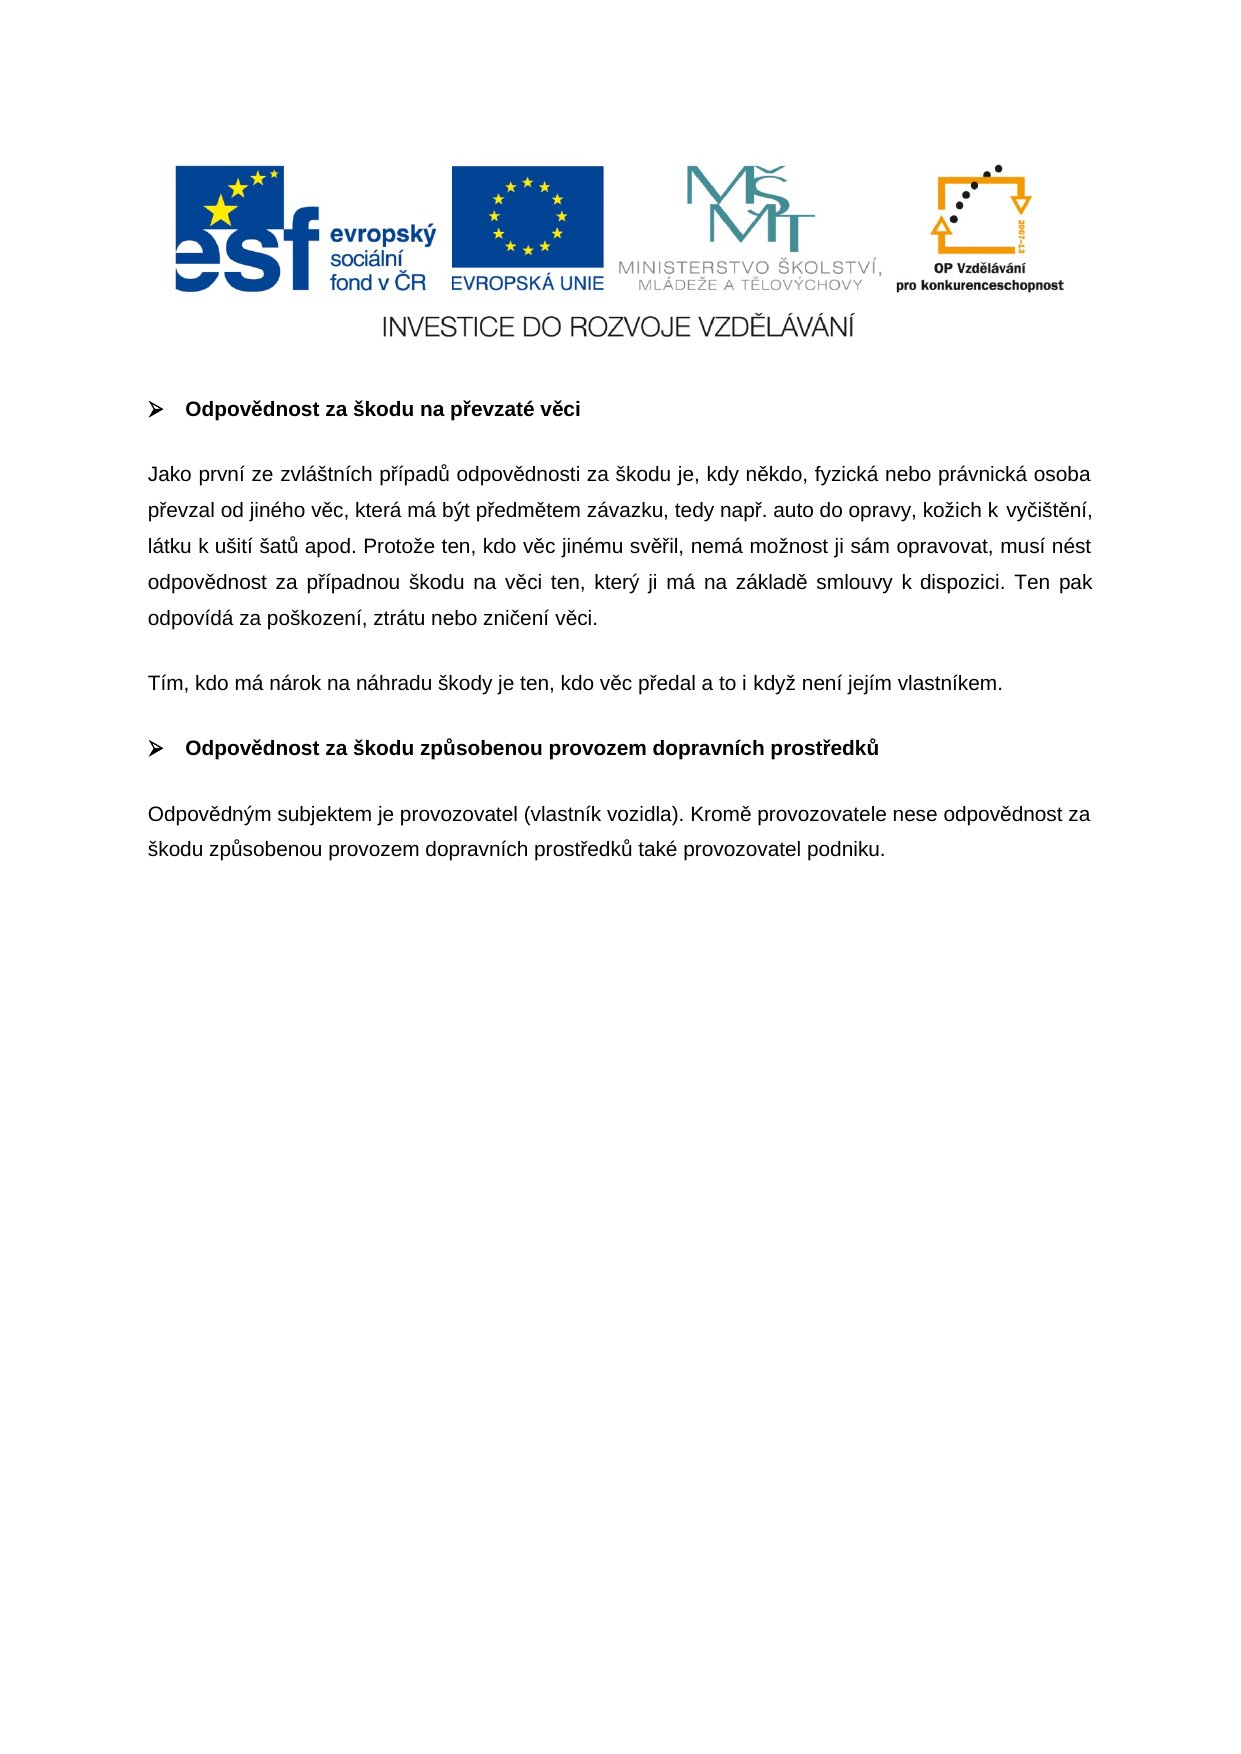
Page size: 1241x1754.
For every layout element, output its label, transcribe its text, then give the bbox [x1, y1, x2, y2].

list Odpovědnost za škodu způsobenou provozem dopravních prostředků [148, 736, 1093, 760]
text Jako první ze zvláštních případů odpovědnosti za škodu je, kdy někdo, fyzická nebo právnická osoba převzal od jiného věc, která má být předmětem závazku, tedy např. auto do opravy, kožich k vyčištění, látku k ušití šatů apod. Protože ten, kdo věc jinému svěřil, nemá možnost ji sám opravovat, musí nést odpovědnost za případnou škodu na věci ten, který ji má na základě smlouvy k dispozici. Ten pak odpovídá za poškození, ztrátu nebo zničení věci. [148, 462, 1093, 630]
list Odpovědnost za škodu na převzaté věci [148, 397, 1093, 421]
text Tím, kdo má nárok na náhradu škody je ten, kdo věc předal a to i když není jejím vlastníkem. [148, 671, 1093, 695]
picture [147, 147, 1092, 354]
text Odpovědným subjektem je provozovatel (vlastník vozidla). Kromě provozovatele nese odpovědnost za škodu způsobenou provozem dopravních prostředků také provozovatel podniku. [148, 801, 1093, 861]
